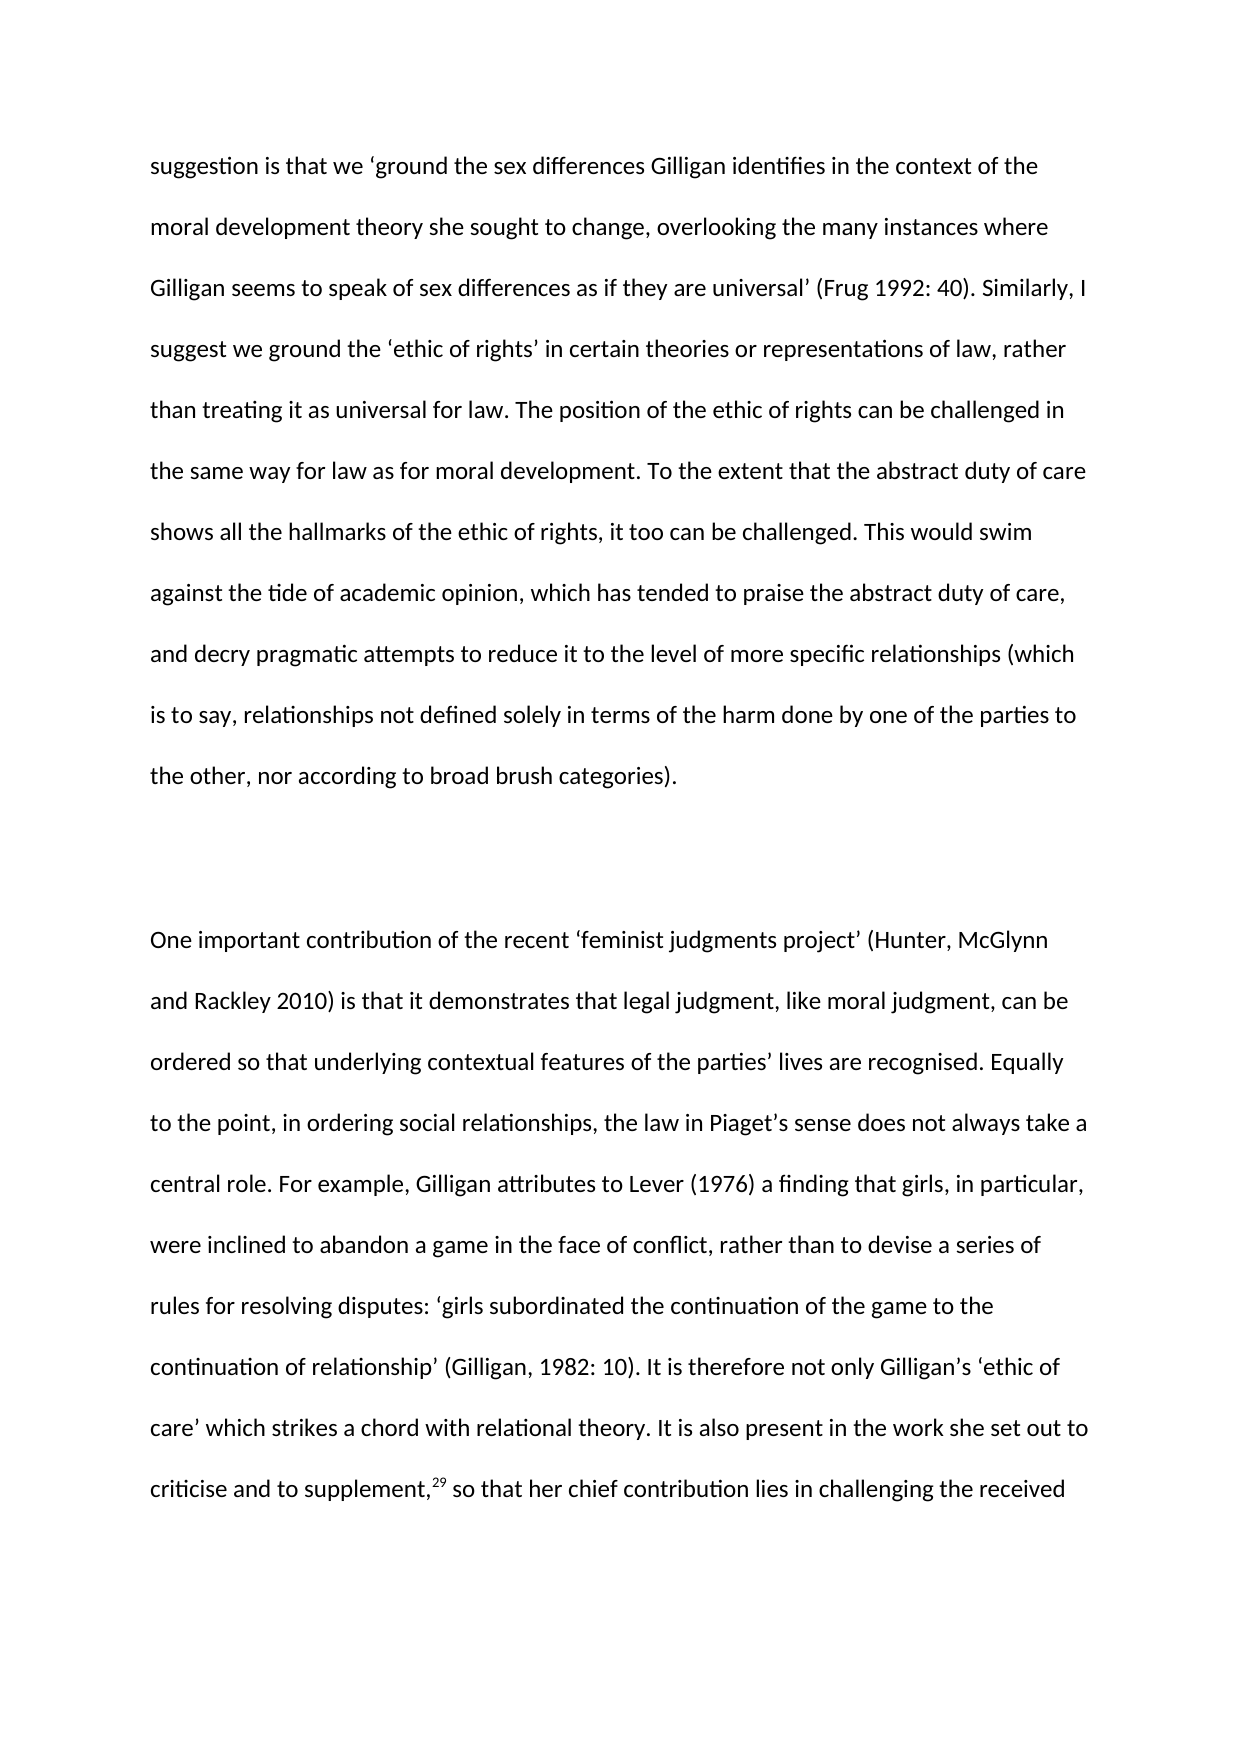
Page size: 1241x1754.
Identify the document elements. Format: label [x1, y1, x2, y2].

text [150, 924, 1090, 1504]
text [150, 150, 1090, 791]
